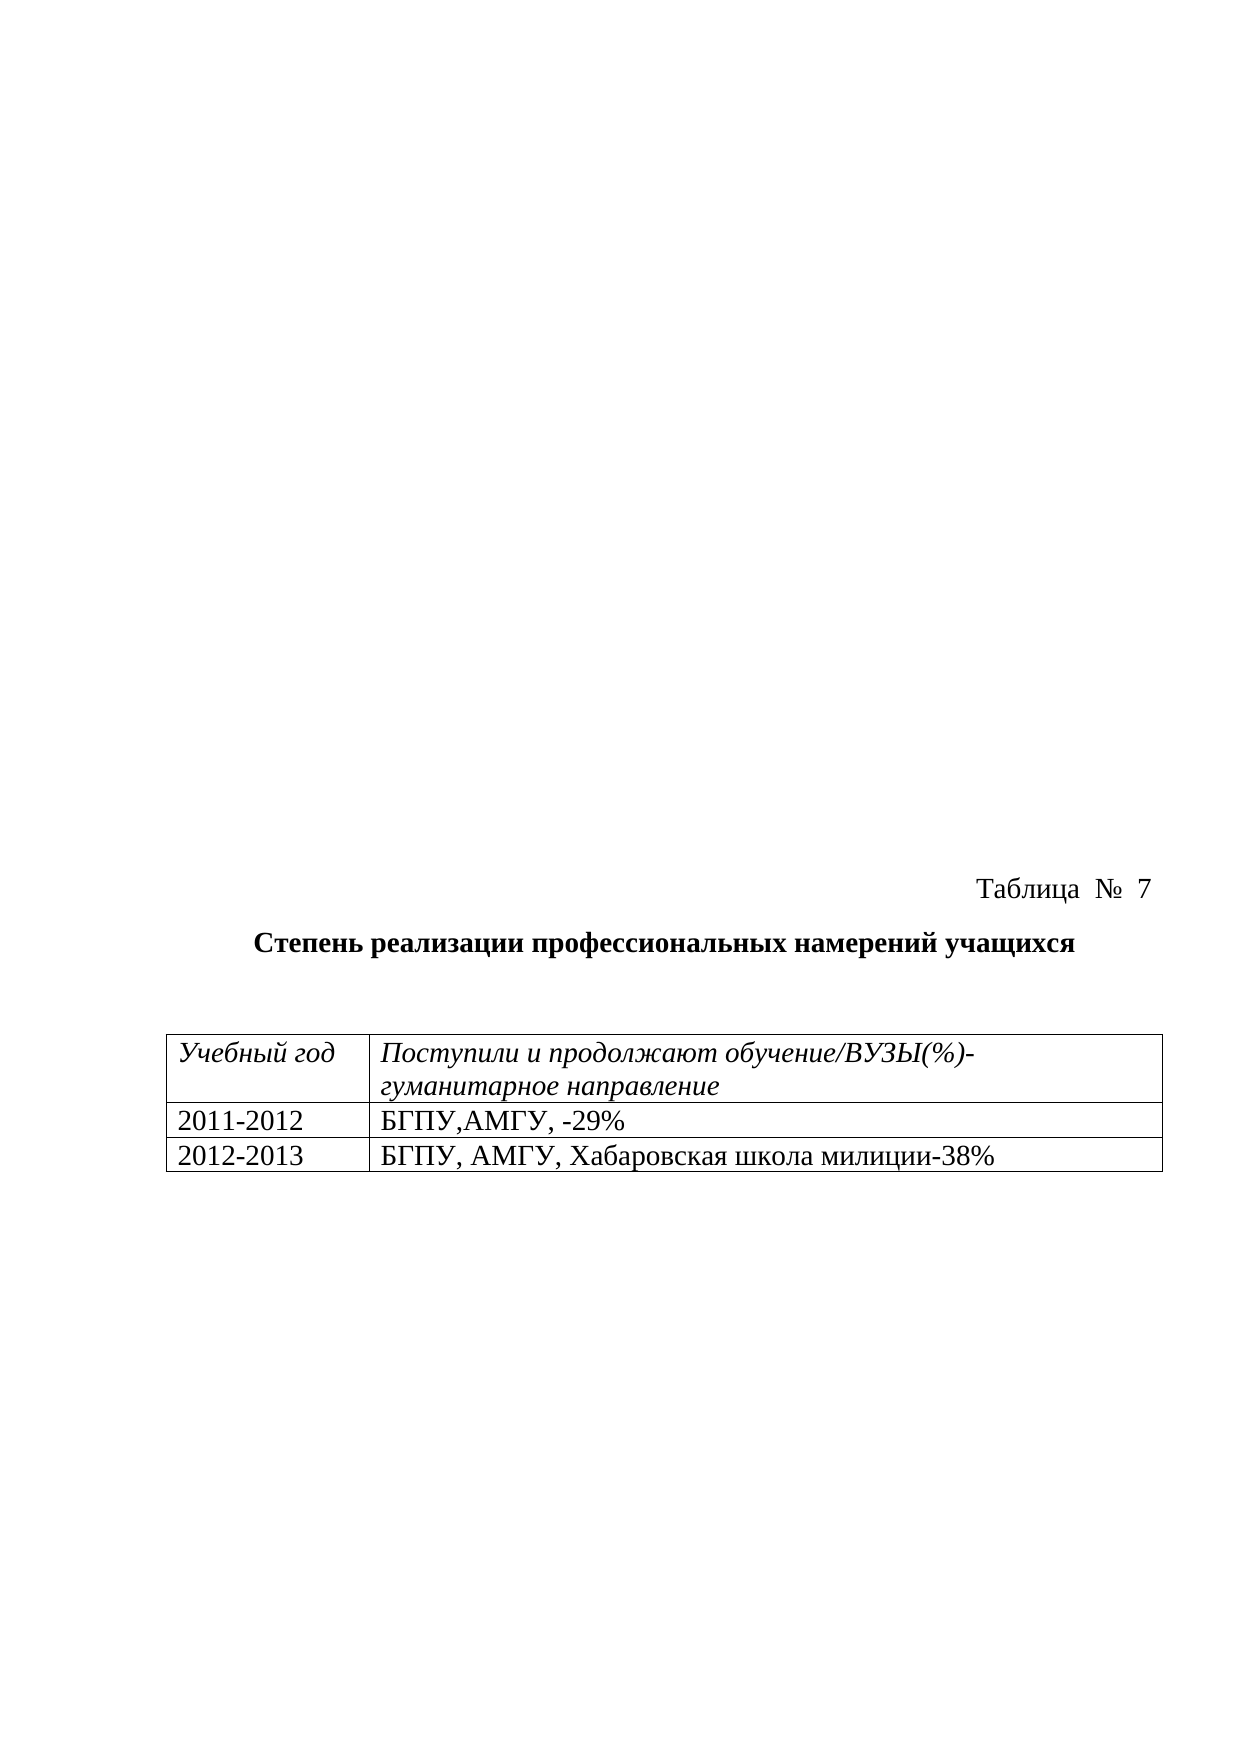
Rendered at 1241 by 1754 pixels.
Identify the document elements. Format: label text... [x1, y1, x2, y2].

table_cell БГПУ, АМГУ, Хабаровская школа милиции-38% [370, 1138, 1162, 1171]
table_cell БГПУ,АМГУ, -29% [370, 1103, 1162, 1137]
table_cell 2012-2013 [167, 1138, 369, 1171]
text Таблица № 7 [177, 871, 1152, 904]
table_header Поступили и продолжают обучение/ВУЗЫ(%)-гуманитарное направление [370, 1035, 1162, 1102]
text Степень реализации профессиональных намерений учащихся [177, 925, 1152, 959]
table_cell 2011-2012 [167, 1103, 369, 1137]
table_header Учебный год [167, 1035, 369, 1102]
